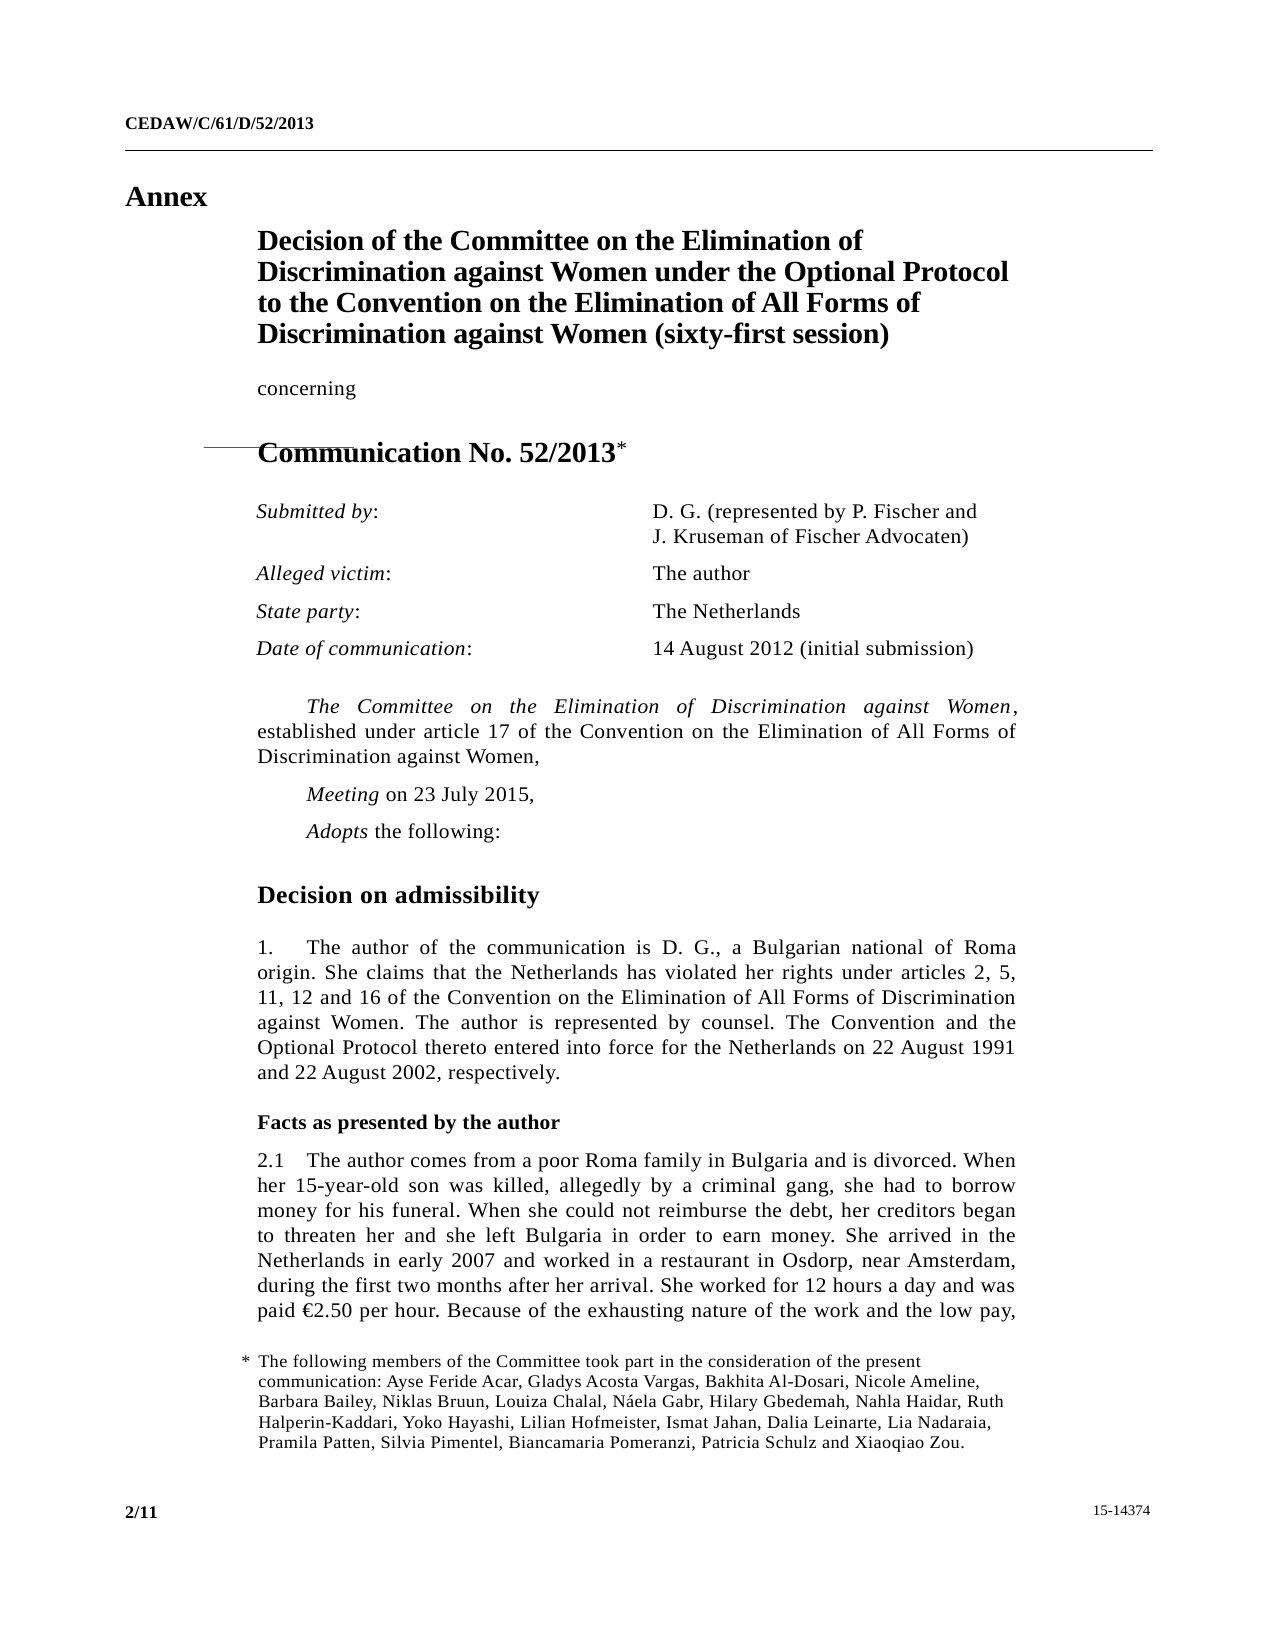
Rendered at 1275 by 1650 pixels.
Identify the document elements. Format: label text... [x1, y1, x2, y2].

table_cell State party: [256, 594, 637, 631]
table_cell 14 August 2012 (initial submission) [638, 631, 1019, 669]
text Adopts the following: [257, 819, 1018, 844]
table_cell Alleged victim: [256, 556, 637, 594]
text The Committee on the Elimination of Discrimination against Women, established under article 17 of the Convention on the Elimination of All Forms of Discrimination against Women, [257, 694, 1018, 769]
text Annex [125, 181, 1019, 213]
text Meeting on 23 July 2015, [257, 781, 1018, 806]
table_header Submitted by: [256, 494, 637, 556]
table_header D. G. (represented by P. Fischer and J. Kruseman of Fischer Advocaten) [638, 494, 1019, 556]
text * The following members of the Committee took part in the consideration of the present communication: Ayse Feride Acar, Gladys Acosta Vargas, Bakhita Al-Dosari, Nicole Ameline, Barbara Bailey, Niklas Bruun, Louiza Chalal, Náela Gabr, Hilary Gbedemah, Nahla Haidar, Ruth Halperin-Kaddari, Yoko Hayashi, Lilian Hofmeister, Ismat Jahan, Dalia Leinarte, Lia Nadaraia, Pramila Patten, Silvia Pimentel, Biancamaria Pomeranzi, Patricia Schulz and Xiaoqiao Zou. [198, 1351, 1015, 1452]
table_cell Date of communication: [256, 631, 637, 669]
table_cell The Netherlands [638, 594, 1019, 631]
text Decision on admissibility [125, 881, 1019, 909]
text concerning [257, 375, 1018, 400]
text Decision of the Committee on the Elimination of Discrimination against Women under the Optional Protocol to the Convention on the Elimination of All Forms of Discrimination against Women (sixty-first session) [125, 225, 1019, 350]
text Facts as presented by the author [125, 1109, 1019, 1134]
table_cell The author [638, 556, 1019, 594]
text Communication No. 52/2013* [125, 438, 1019, 469]
text 1. The author of the communication is D. G., a Bulgarian national of Roma origin. She claims that the Netherlands has violated her rights under articles 2, 5, 11, 12 and 16 of the Convention on the Elimination of All Forms of Discrimination against Women. The author is represented by counsel. The Convention and the Optional Protocol thereto entered into force for the Netherlands on 22 August 1991 and 22 August 2002, respectively. [257, 934, 1018, 1084]
